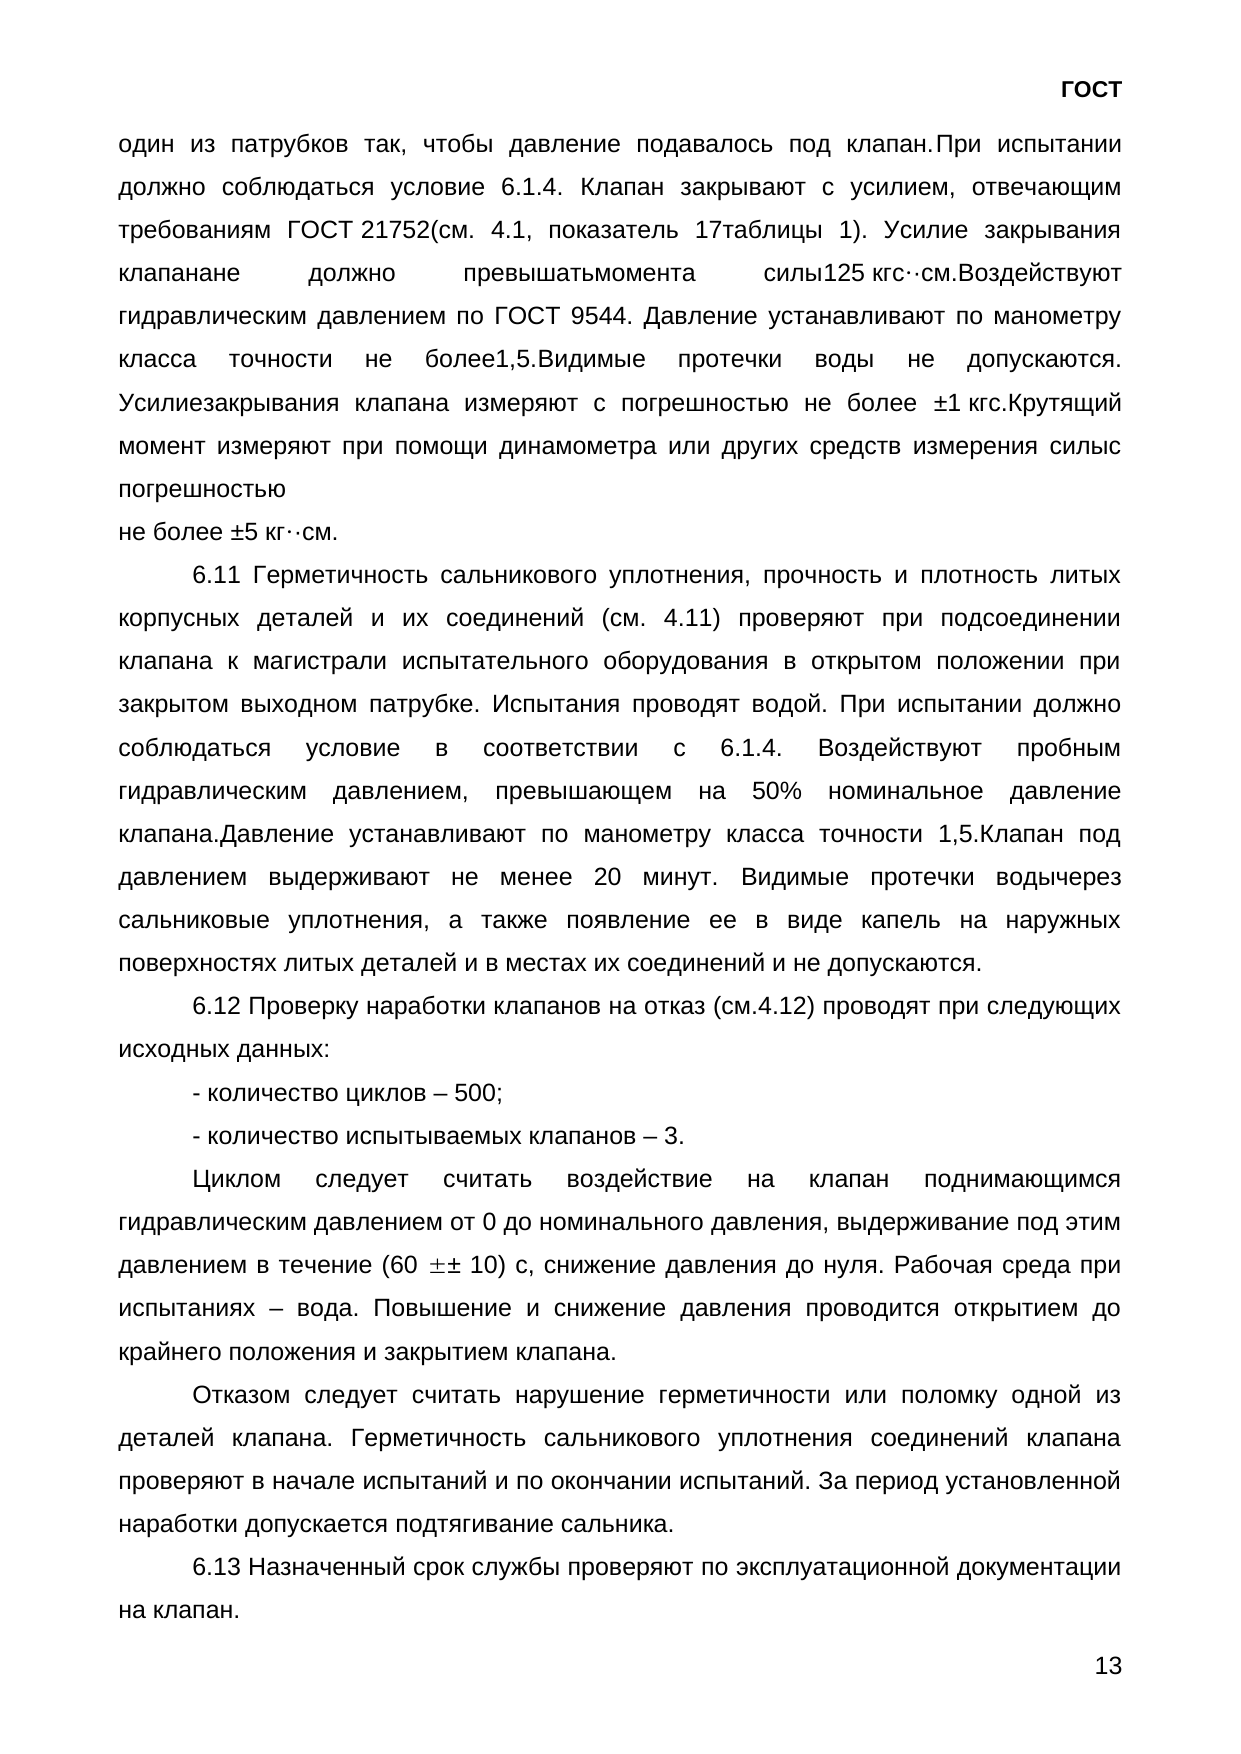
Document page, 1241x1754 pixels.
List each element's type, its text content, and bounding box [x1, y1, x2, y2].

text 6.13 Назначенный срок службы проверяют по эксплуатационной документации на клапан. [118, 1552, 1122, 1624]
text 6.12 Проверку наработки клапанов на отказ (см.4.12) проводят при следующих исходных данных: [118, 991, 1122, 1063]
text Отказом следует считать нарушение герметичности или поломку одной из деталей клапана. Герметичность сальникового уплотнения соединений клапана проверяют в начале испытаний и по окончании испытаний. За период установленной наработки допускается подтягивание сальника. [118, 1379, 1122, 1538]
text - количество циклов – 500; [118, 1078, 1122, 1106]
text Циклом следует считать воздействие на клапан поднимающимся гидравлическим давлением от 0 до номинального давления, выдерживание под этим давлением в течение (60 ± 10) с, снижение давления до нуля. Рабочая среда при испытаниях – вода. Повышение и снижение давления проводится открытием до крайнего положения и закрытием клапана. [118, 1164, 1122, 1365]
text 6.11 Герметичность сальникового уплотнения, прочность и плотность литых корпусных деталей и их соединений (см. 4.11) проверяют при подсоединении клапана к магистрали испытательного оборудования в открытом положении при закрытом выходном патрубке. Испытания проводят водой. При испытании должно соблюдаться условие в соответствии с 6.1.4. Воздействуют пробным гидравлическим давлением, превышающем на 50% номинальное давление клапана.Давление устанавливают по манометру класса точности 1,5.Клапан под давлением выдерживают не менее 20 минут. Видимые протечки водычерез сальниковые уплотнения, а также появление ее в виде капель на наружных поверхностях литых деталей и в местах их соединений и не допускаются. [118, 560, 1122, 977]
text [118, 129, 1122, 546]
text - количество испытываемых клапанов – 3. [118, 1121, 1122, 1149]
